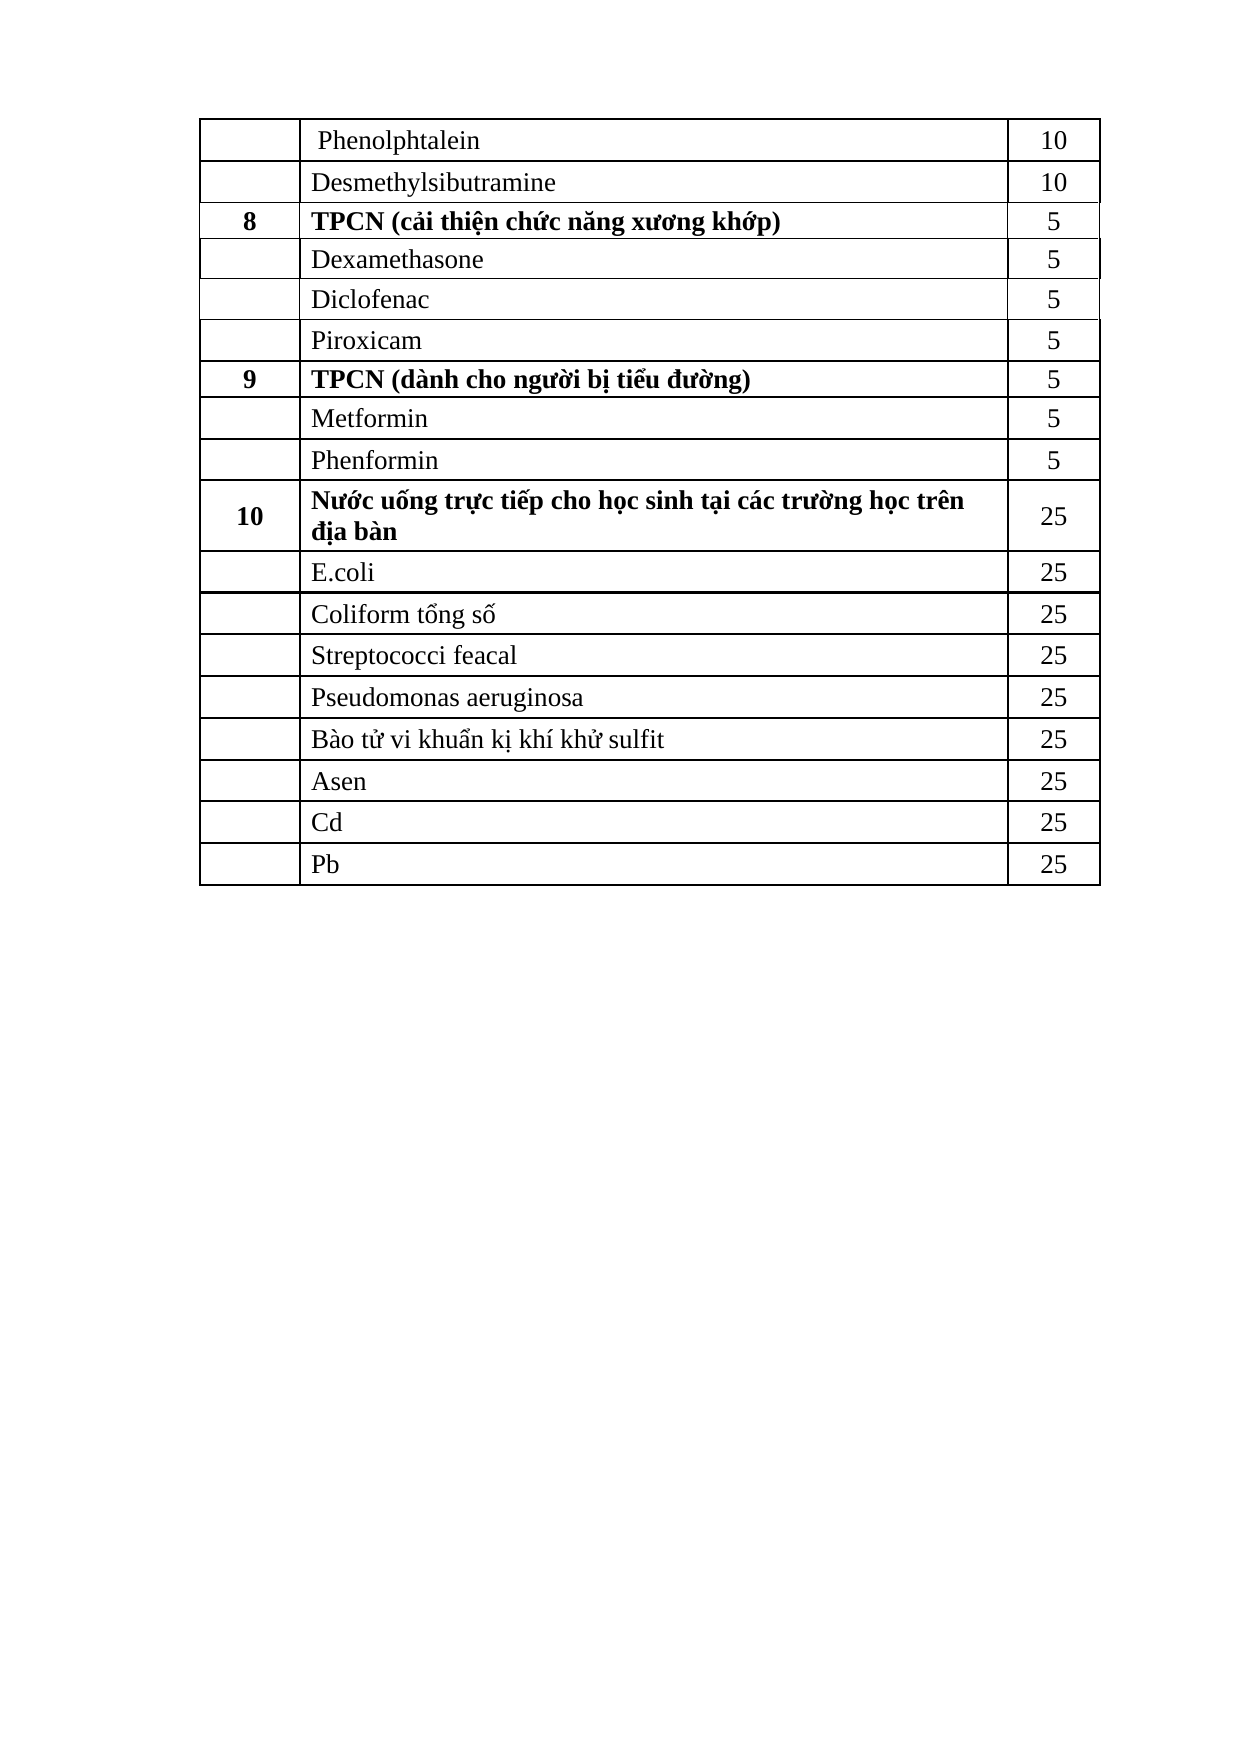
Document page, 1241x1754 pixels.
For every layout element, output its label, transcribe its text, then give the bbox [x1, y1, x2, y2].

table_cell [201, 594, 299, 633]
table_cell Asen [301, 761, 1007, 800]
table_cell TPCN (cải thiện chức năng xương khớp) [300, 203, 1007, 238]
table_cell [201, 162, 299, 202]
table_cell [201, 120, 299, 160]
table_cell [201, 239, 299, 278]
table_cell Metformin [301, 398, 1007, 437]
table_cell 25 [1009, 594, 1099, 633]
table_cell [201, 552, 299, 591]
table_cell 5 [1009, 238, 1099, 278]
table_cell 25 [1009, 635, 1099, 675]
table_cell [201, 398, 299, 437]
table_cell 5 [1008, 202, 1099, 238]
table_cell Pseudomonas aeruginosa [301, 677, 1007, 717]
table_cell Diclofenac [300, 279, 1007, 319]
table_cell [201, 320, 299, 360]
table_cell Phenolphtalein [301, 120, 1007, 160]
table_cell [201, 719, 299, 758]
table_cell Pb [301, 844, 1007, 884]
table_cell Dexamethasone [301, 239, 1007, 278]
table_cell 10 [1009, 162, 1099, 202]
table_cell Cd [301, 802, 1007, 842]
table_cell 9 [201, 362, 299, 396]
table_cell 10 [1009, 120, 1099, 160]
table_cell Coliform tổng số [301, 594, 1007, 633]
table_cell 25 [1009, 677, 1099, 717]
table_cell E.coli [301, 552, 1007, 591]
table_cell 25 [1009, 844, 1099, 884]
table_cell [200, 279, 299, 319]
table_cell 5 [1009, 398, 1099, 437]
table_cell 25 [1009, 481, 1099, 549]
table_cell [201, 677, 299, 717]
table_cell [201, 761, 299, 800]
table_cell 5 [1009, 362, 1099, 396]
table_cell [201, 440, 299, 479]
table_cell Nước uống trực tiếp cho học sinh tại các trường học trên địa bàn [301, 481, 1007, 549]
table_cell Phenformin [301, 440, 1007, 479]
table_cell 25 [1009, 552, 1099, 591]
table_cell 25 [1009, 802, 1099, 842]
table_cell [201, 802, 299, 842]
table_cell 5 [1009, 319, 1099, 360]
table_cell 5 [1009, 440, 1099, 479]
table_cell 8 [200, 203, 299, 238]
table_cell [201, 635, 299, 675]
table_cell TPCN (dành cho người bị tiểu đường) [301, 362, 1007, 396]
table_cell Piroxicam [301, 320, 1007, 360]
table_cell Bào tử vi khuẩn kị khí khử sulfit [301, 719, 1007, 758]
table_cell 5 [1008, 278, 1099, 319]
table_cell Desmethylsibutramine [301, 162, 1007, 202]
table_cell [201, 844, 299, 884]
table_cell 10 [201, 481, 299, 549]
table_cell 25 [1009, 719, 1099, 758]
table_cell Streptococci feacal [301, 635, 1007, 675]
table_cell 25 [1009, 761, 1099, 800]
